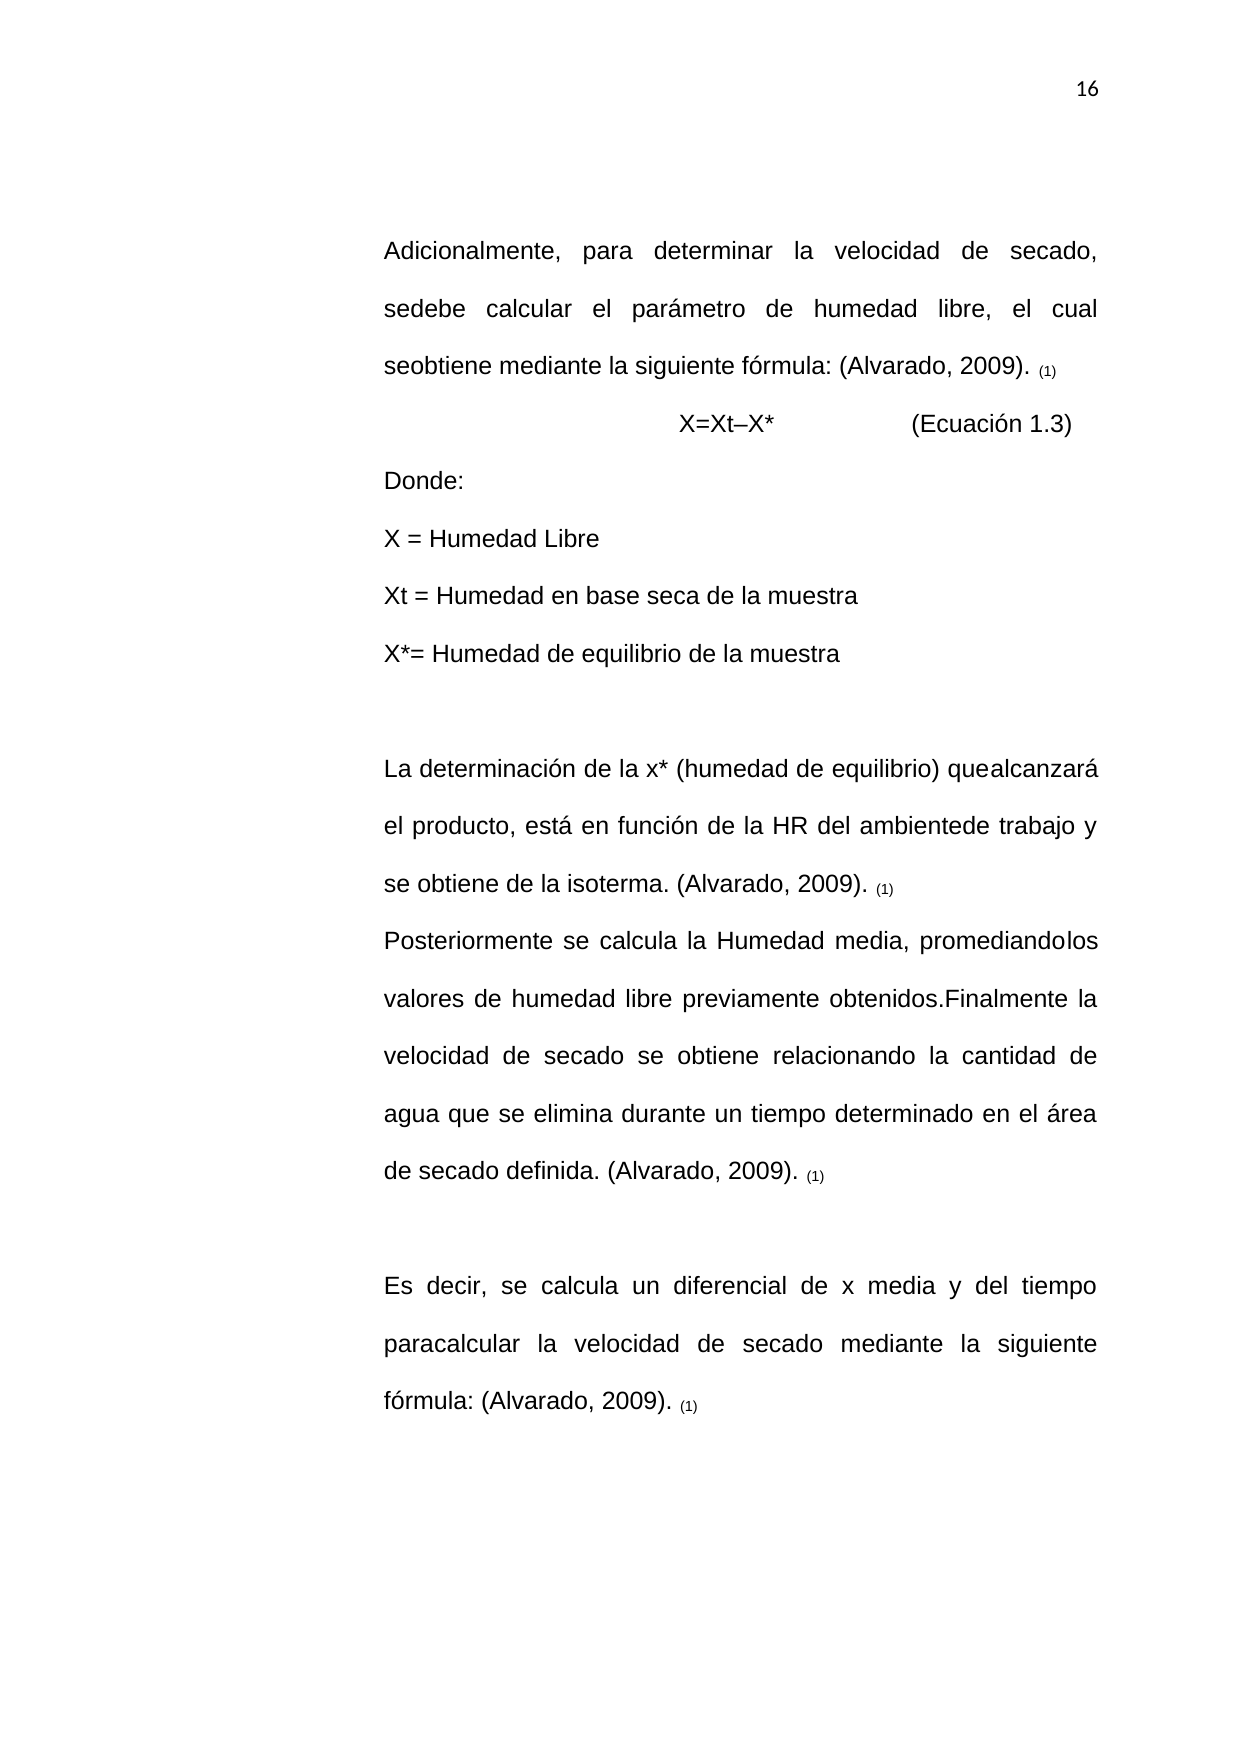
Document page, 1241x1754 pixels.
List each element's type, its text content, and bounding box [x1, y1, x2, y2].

list Posteriormente se calcula la Humedad media, promediandolos valores de humedad libre previamente obtenidos.Finalmente la velocidad de secado se obtiene relacionando la cantidad de agua que se elimina durante un tiempo determinado en el área de secado definida. (Alvarado, 2009). (1) [384, 926, 1098, 1185]
list La determinación de la x* (humedad de equilibrio) quealcanzará el producto, está en función de la HR del ambientede trabajo y se obtiene de la isoterma. (Alvarado, 2009). (1) [384, 754, 1098, 897]
list X = Humedad Libre [384, 524, 1098, 552]
list Adicionalmente, para determinar la velocidad de secado, sedebe calcular el parámetro de humedad libre, el cual seobtiene mediante la siguiente fórmula: (Alvarado, 2009). (1) [384, 236, 1098, 380]
list X=Xt–X* (Ecuación 1.3) [605, 409, 1098, 437]
list Donde: [384, 466, 1098, 495]
list Xt = Humedad en base seca de la muestra [384, 581, 1098, 610]
list Es decir, se calcula un diferencial de x media y del tiempo paracalcular la velocidad de secado mediante la siguiente fórmula: (Alvarado, 2009). (1) [384, 1271, 1098, 1415]
list X*= Humedad de equilibrio de la muestra [384, 639, 1098, 667]
